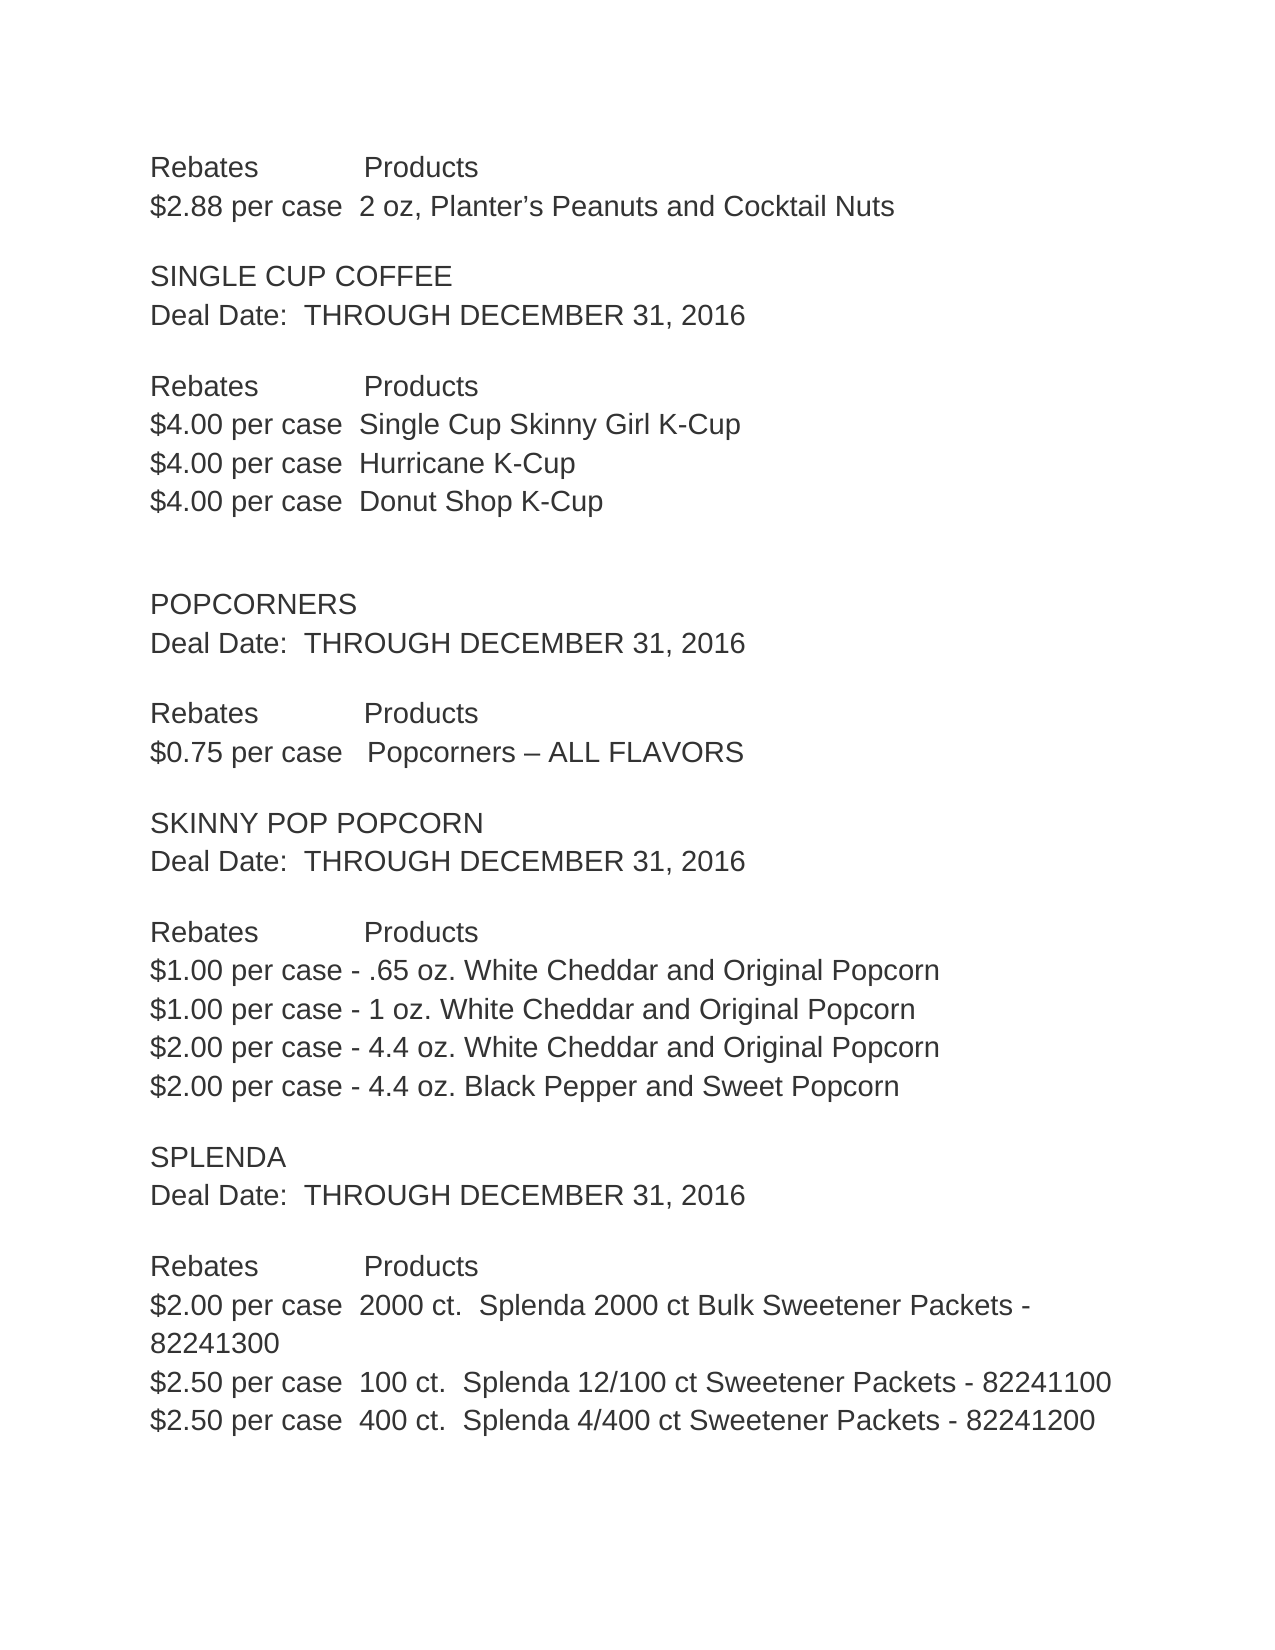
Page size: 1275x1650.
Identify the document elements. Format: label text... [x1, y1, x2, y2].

text Rebates Products [150, 696, 1125, 730]
text POPCORNERS [150, 587, 1125, 621]
text $4.00 per case Single Cup Skinny Girl K-Cup [150, 407, 1125, 441]
text SKINNY POP POPCORN [150, 806, 1125, 839]
text Deal Date: THROUGH DECEMBER 31, 2016 [150, 298, 1125, 331]
text $2.50 per case 400 ct. Splenda 4/400 ct Sweetener Packets - 82241200 [150, 1403, 1125, 1437]
text Rebates Products [150, 150, 1125, 183]
text $2.00 per case - 4.4 oz. Black Pepper and Sweet Popcorn [150, 1069, 1125, 1103]
text $4.00 per case Donut Shop K-Cup [150, 484, 1125, 518]
text $2.00 per case 2000 ct. Splenda 2000 ct Bulk Sweetener Packets -82241300 [150, 1288, 1125, 1360]
text $0.75 per case Popcorners – ALL FLAVORS [150, 735, 1125, 768]
text Deal Date: THROUGH DECEMBER 31, 2016 [150, 1178, 1125, 1212]
text SINGLE CUP COFFEE [150, 259, 1125, 293]
text $2.00 per case - 4.4 oz. White Cheddar and Original Popcorn [150, 1031, 1125, 1064]
text $1.00 per case - .65 oz. White Cheddar and Original Popcorn [150, 953, 1125, 987]
text Deal Date: THROUGH DECEMBER 31, 2016 [150, 844, 1125, 878]
text $2.88 per case 2 oz, Planter’s Peanuts and Cocktail Nuts [150, 188, 1125, 222]
text Deal Date: THROUGH DECEMBER 31, 2016 [150, 626, 1125, 659]
text SPLENDA [150, 1140, 1125, 1173]
text Rebates Products [150, 1249, 1125, 1283]
text $2.50 per case 100 ct. Splenda 12/100 ct Sweetener Packets - 82241100 [150, 1365, 1125, 1398]
text $4.00 per case Hurricane K-Cup [150, 446, 1125, 479]
text Rebates Products [150, 915, 1125, 948]
text Rebates Products [150, 368, 1125, 402]
text $1.00 per case - 1 oz. White Cheddar and Original Popcorn [150, 992, 1125, 1026]
